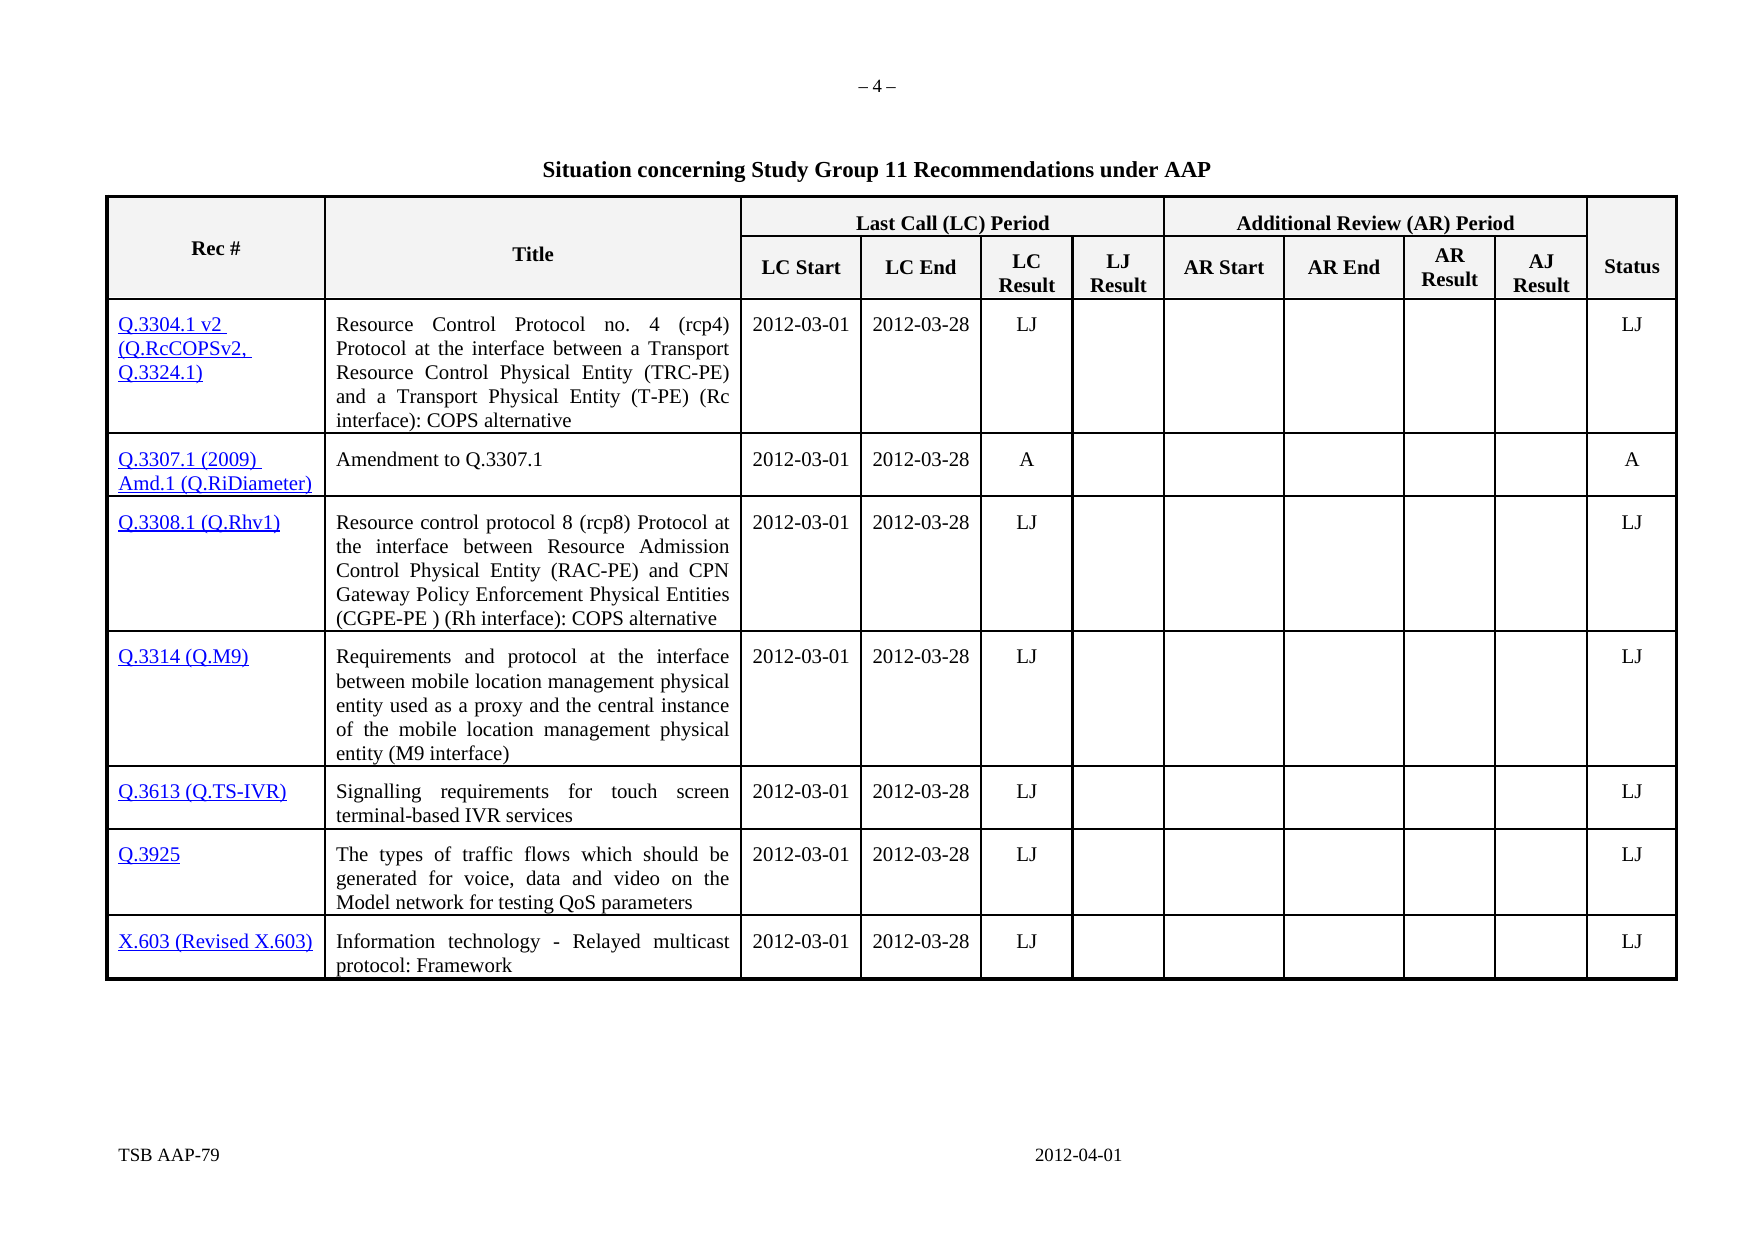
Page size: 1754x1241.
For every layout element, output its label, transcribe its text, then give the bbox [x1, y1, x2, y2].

table_cell AR End [1285, 237, 1403, 297]
table_cell [1405, 767, 1494, 827]
table_cell LJ [1588, 632, 1675, 765]
table_cell [1496, 434, 1586, 495]
table_cell [1074, 497, 1163, 630]
table_cell Information technology - Relayed multicast protocol: Framework [326, 916, 740, 977]
table_cell X.603 (Revised X.603) [109, 916, 324, 977]
table_cell Q.3307.1 (2009) Amd.1 (Q.RiDiameter) [109, 434, 324, 495]
table_cell [1496, 830, 1586, 914]
table_cell AR Result [1405, 237, 1494, 297]
table_cell [1074, 830, 1163, 914]
table_header Last Call (LC) Period [742, 198, 1163, 235]
table_cell [1074, 767, 1163, 827]
table_header Title [326, 198, 740, 297]
table_cell 2012-03-28 [862, 632, 980, 765]
title Situation concerning Study Group 11 Recommendations under AAP [118, 156, 1636, 182]
table_header Additional Review (AR) Period [1165, 198, 1586, 235]
table_header Status [1588, 198, 1675, 297]
table_cell [1405, 300, 1494, 432]
table_cell 2012-03-28 [862, 767, 980, 827]
table_cell [1074, 300, 1163, 432]
table_cell 2012-03-28 [862, 497, 980, 630]
table_cell [1165, 767, 1283, 827]
table_cell A [1588, 434, 1675, 495]
table_cell 2012-03-01 [742, 632, 860, 765]
table_cell [1405, 830, 1494, 914]
table_cell Requirements and protocol at the interface between mobile location management physical entity used as a proxy and the central instance of the mobile location management physical entity (M9 interface) [326, 632, 740, 765]
table_cell 2012-03-01 [742, 916, 860, 977]
table_cell 2012-03-01 [742, 767, 860, 827]
table_cell [1496, 632, 1586, 765]
table_cell [1285, 300, 1403, 432]
table_cell 2012-03-28 [862, 300, 980, 432]
table_cell LJ [1588, 916, 1675, 977]
table_cell 2012-03-28 [862, 830, 980, 914]
table_cell LJ [982, 767, 1071, 827]
table_cell [1496, 767, 1586, 827]
table_cell LJ [982, 497, 1071, 630]
table_cell LC Start [742, 237, 860, 297]
table_cell LJ [1588, 300, 1675, 432]
table_cell The types of traffic flows which should be generated for voice, data and video on the Model network for testing QoS parameters [326, 830, 740, 914]
table_cell [1496, 916, 1586, 977]
table_cell [1285, 916, 1403, 977]
table_cell [1285, 497, 1403, 630]
table_cell A [982, 434, 1071, 495]
table_cell [1074, 434, 1163, 495]
table_cell [1405, 497, 1494, 630]
table_cell LC Result [982, 237, 1071, 297]
table_cell Q.3613 (Q.TS-IVR) [109, 767, 324, 827]
table_cell Q.3304.1 v2 (Q.RcCOPSv2, Q.3324.1) [109, 300, 324, 432]
table_cell LJ [1588, 497, 1675, 630]
table_cell Q.3308.1 (Q.Rhv1) [109, 497, 324, 630]
table_cell [1165, 434, 1283, 495]
table_cell LJ [982, 300, 1071, 432]
table_cell [1496, 300, 1586, 432]
table_cell Resource Control Protocol no. 4 (rcp4) Protocol at the interface between a Transport Resource Control Physical Entity (TRC-PE) and a Transport Physical Entity (T-PE) (Rc interface): COPS alternative [326, 300, 740, 432]
table_cell [1165, 830, 1283, 914]
table_cell Resource control protocol 8 (rcp8) Protocol at the interface between Resource Admission Control Physical Entity (RAC-PE) and CPN Gateway Policy Enforcement Physical Entities (CGPE-PE ) (Rh interface): COPS alternative [326, 497, 740, 630]
table_cell LC End [862, 237, 980, 297]
table_cell [1074, 632, 1163, 765]
table_cell [1165, 497, 1283, 630]
table_cell [1285, 434, 1403, 495]
table_cell LJ [982, 632, 1071, 765]
table_cell [1496, 497, 1586, 630]
table_cell [1285, 830, 1403, 914]
table_cell [1285, 632, 1403, 765]
table_cell [1165, 632, 1283, 765]
table_cell Signalling requirements for touch screen terminal-based IVR services [326, 767, 740, 827]
table_cell [1165, 916, 1283, 977]
table_cell LJ [1588, 830, 1675, 914]
table_cell AR Start [1165, 237, 1283, 297]
table_cell 2012-03-01 [742, 300, 860, 432]
table_cell 2012-03-28 [862, 916, 980, 977]
table_cell 2012-03-01 [742, 434, 860, 495]
table_cell AJ Result [1496, 237, 1586, 297]
table_cell [1165, 300, 1283, 432]
table_cell [1285, 767, 1403, 827]
table_cell LJ [982, 830, 1071, 914]
table_cell 2012-03-01 [742, 497, 860, 630]
table_cell [1074, 916, 1163, 977]
table_cell 2012-03-28 [862, 434, 980, 495]
table_cell LJ [982, 916, 1071, 977]
table_cell [1405, 916, 1494, 977]
table_cell Amendment to Q.3307.1 [326, 434, 740, 495]
table_header Rec # [109, 198, 324, 297]
table_cell Q.3925 [109, 830, 324, 914]
table_cell [1405, 434, 1494, 495]
table_cell [1405, 632, 1494, 765]
table_cell 2012-03-01 [742, 830, 860, 914]
table_cell LJ Result [1074, 237, 1163, 297]
table_cell Q.3314 (Q.M9) [109, 632, 324, 765]
table_cell LJ [1588, 767, 1675, 827]
